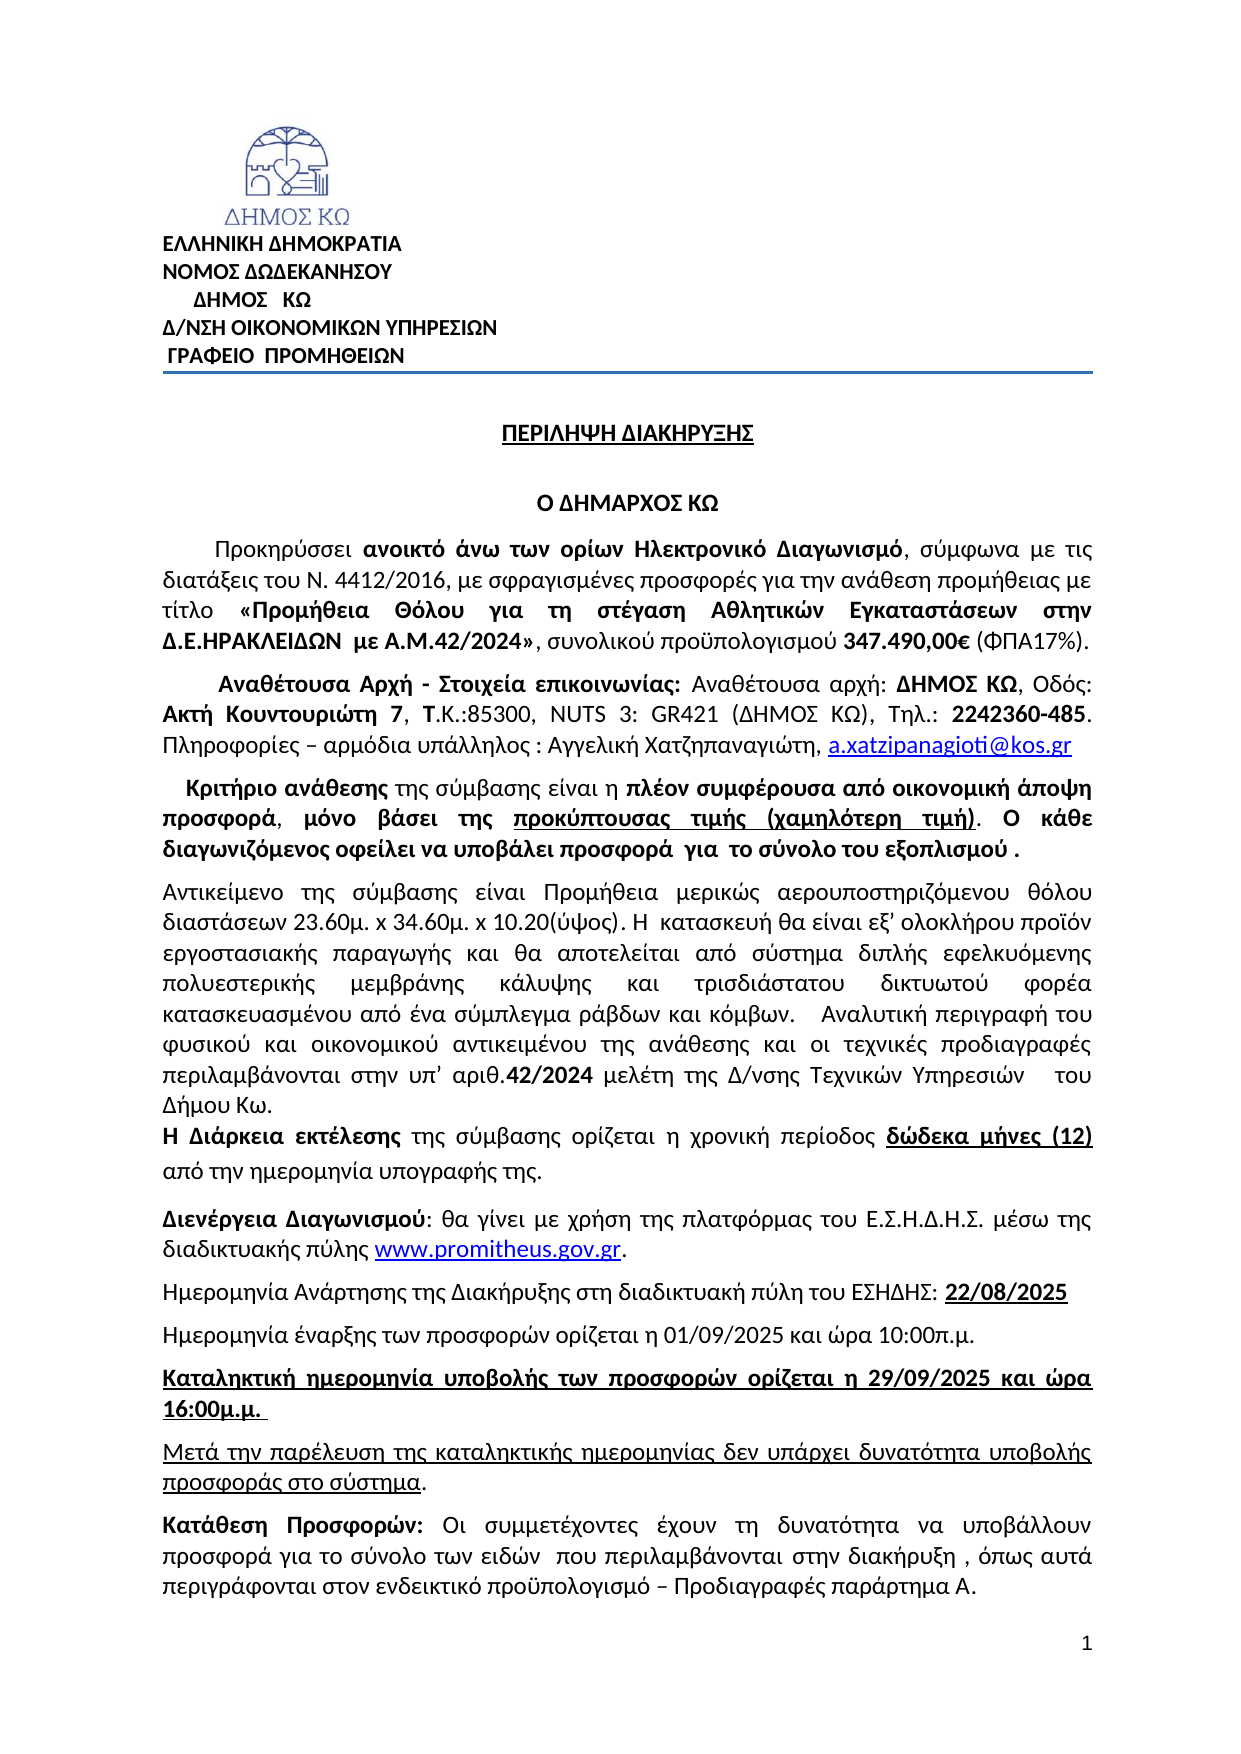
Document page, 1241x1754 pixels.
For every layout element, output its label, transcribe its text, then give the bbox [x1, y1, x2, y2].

text Κατάθεση Προσφορών: Οι συμμετέχοντες έχουν τη δυνατότητα να υποβάλλουν προσφορά για το σύνολο των ειδών που περιλαμβάνονται στην διακήρυξη , όπως αυτά περιγράφονται στον ενδεικτικό προϋπολογισμό – Προδιαγραφές παράρτημα Α. [162, 1509, 1093, 1601]
picture [221, 118, 355, 229]
text Καταληκτική ημερομηνία υποβολής των προσφορών ορίζεται η 29/09/2025 και ώρα 16:00μ.μ. [162, 1362, 1093, 1388]
text ΓΡΑΦΕΙΟ ΠΡΟΜΗΘΕΙΩΝ [162, 341, 1093, 374]
text ΕΛΛΗΝΙΚΗ ΔΗΜΟΚΡΑΤΙΑ [162, 229, 1093, 257]
text Η Διάρκεια εκτέλεσης της σύμβασης ορίζεται η χρονική περίοδος δώδεκα μήνες (12) από την ημερομηνία υπογραφής της. [162, 1120, 1093, 1186]
text Προκηρύσσει ανοικτό άνω των ορίων Ηλεκτρονικό Διαγωνισμό, σύμφωνα με τις διατάξεις του Ν. 4412/2016, με σφραγισμένες προσφορές για την ανάθεση προμήθειας με τίτλο «Προμήθεια Θόλου για τη στέγαση Αθλητικών Εγκαταστάσεων στην Δ.Ε.ΗΡΑΚΛΕΙΔΩΝ με Α.Μ.42/2024», συνολικού προϋπολογισμού 347.490,00€ (ΦΠΑ17%). [162, 533, 1093, 655]
text Αναθέτουσα Αρχή - Στοιχεία επικοινωνίας: Αναθέτουσα αρχή: ΔΗΜΟΣ ΚΩ, Οδός: Ακτή Κουντουριώτη 7, Τ.Κ.:85300, NUTS 3: GR421 (ΔΗΜΟΣ ΚΩ), Τηλ.: 2242360-485. Πληροφορίες – αρμόδια υπάλληλος : Αγγελική Χατζηπαναγιώτη, a.xatzipanagioti@kos.gr [162, 668, 1093, 759]
text ΔΗΜΟΣ ΚΩ [162, 285, 1093, 313]
text Ο ΔΗΜΑΡΧΟΣ ΚΩ [162, 488, 1093, 518]
text Ημερομηνία έναρξης των προσφορών ορίζεται η 01/09/2025 και ώρα 10:00π.μ. [162, 1319, 1093, 1350]
text Δ/ΝΣΗ ΟΙΚΟΝΟΜΙΚΩΝ ΥΠΗΡΕΣΙΩΝ [162, 313, 1093, 341]
text Διενέργεια Διαγωνισμού: θα γίνει με χρήση της πλατφόρμας του Ε.Σ.Η.Δ.Η.Σ. μέσω της διαδικτυακής πύλης www.promitheus.gov.gr. [162, 1203, 1093, 1264]
text Αντικείμενο της σύμβασης είναι Προμήθεια μερικώς αερουποστηριζόμενου θόλου διαστάσεων 23.60μ. x 34.60μ. x 10.20(ύψος). Η κατασκευή θα είναι εξ’ ολοκλήρου προϊόν εργοστασιακής παραγωγής και θα αποτελείται από σύστημα διπλής εφελκυόμενης πολυεστερικής μεμβράνης κάλυψης και τρισδιάστατου δικτυωτού φορέα κατασκευασμένου από ένα σύμπλεγμα ράβδων και κόμβων. Αναλυτική περιγραφή του φυσικού και οικονομικού αντικειμένου της ανάθεσης και οι τεχνικές προδιαγραφές περιλαμβάνονται στην υπ’ αριθ.42/2024 μελέτη της Δ/νσης Τεχνικών Υπηρεσιών του Δήμου Κω. [162, 876, 1093, 1120]
text ΠΕΡΙΛΗΨΗ ΔΙΑΚΗΡΥΞΗΣ [162, 417, 1093, 447]
text Κριτήριο ανάθεσης της σύμβασης είναι η πλέον συμφέρουσα από οικονομική άποψη προσφορά, μόνο βάσει της προκύπτουσας τιμής (χαμηλότερη τιμή). Ο κάθε διαγωνιζόμενος οφείλει να υποβάλει προσφορά για το σύνολο του εξοπλισμού . [162, 772, 1093, 863]
text Μετά την παρέλευση της καταληκτικής ημερομηνίας δεν υπάρχει δυνατότητα υποβολής προσφοράς στο σύστημα. [162, 1436, 1093, 1497]
text ΝΟΜΟΣ ΔΩΔΕΚΑΝΗΣΟΥ [162, 257, 1093, 285]
text Ημερομηνία Ανάρτησης της Διακήρυξης στη διαδικτυακή πύλη του ΕΣΗΔΗΣ: 22/08/2025 [162, 1276, 1093, 1307]
text Καταληκτική ημερομηνία υποβολής των προσφορών ορίζεται η 29/09/2025 και ώρα 16:00μ.μ. [162, 1389, 1093, 1423]
